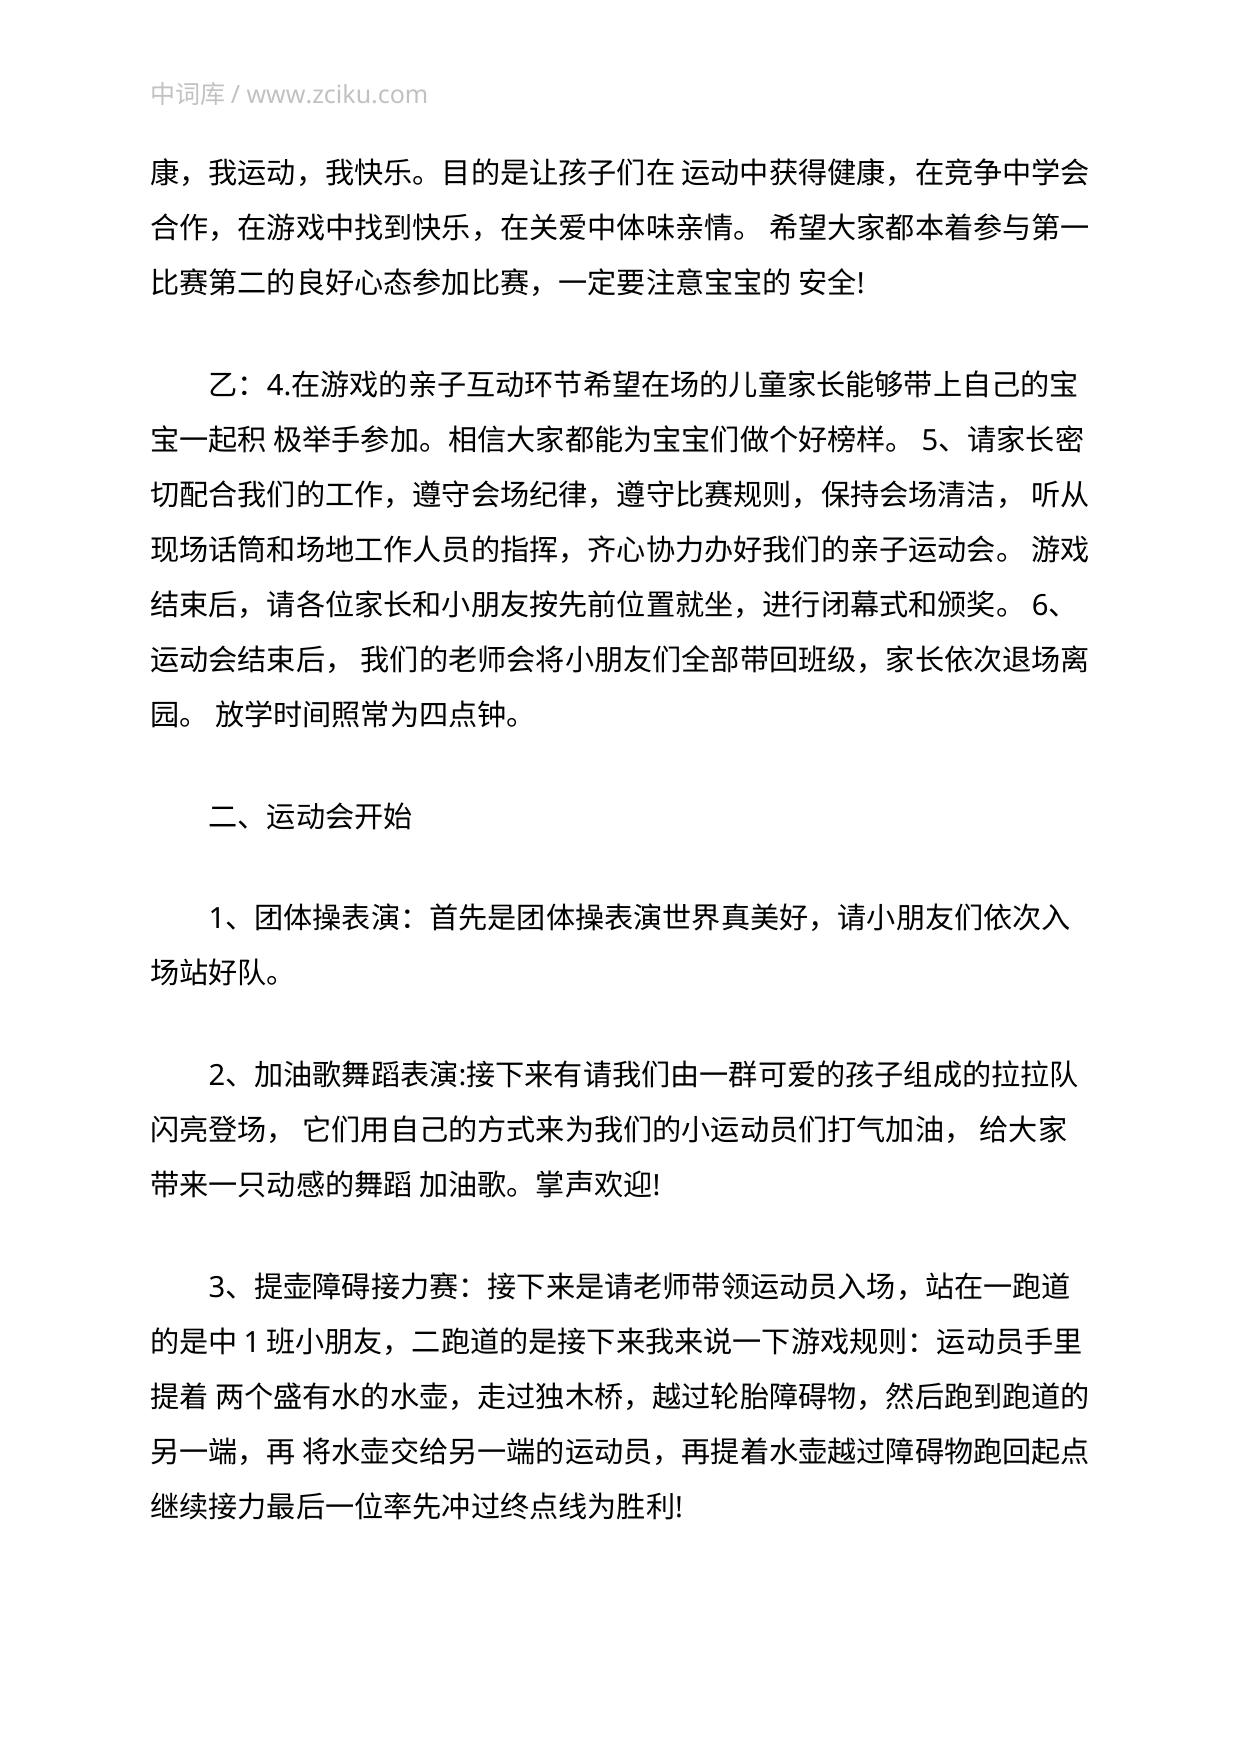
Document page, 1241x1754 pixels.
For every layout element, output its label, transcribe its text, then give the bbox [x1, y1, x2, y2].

text 1、团体操表演：首先是团体操表演世界真美好，请小朋友们依次入场站好队。 [150, 895, 1090, 992]
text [150, 150, 1090, 302]
text 3、提壶障碍接力赛：接下来是请老师带领运动员入场，站在一跑道的是中1班小朋友，二跑道的是接下来我来说一下游戏规则：运动员手里提着 两个盛有水的水壶，走过独木桥，越过轮胎障碍物，然后跑到跑道的另一端，再 将水壶交给另一端的运动员，再提着水壶越过障碍物跑回起点继续接力最后一位率先冲过终点线为胜利! [150, 1264, 1090, 1526]
text 2、加油歌舞蹈表演:接下来有请我们由一群可爱的孩子组成的拉拉队闪亮登场， 它们用自己的方式来为我们的小运动员们打气加油， 给大家带来一只动感的舞蹈 加油歌。掌声欢迎! [150, 1052, 1090, 1204]
text 乙：4.在游戏的亲子互动环节希望在场的儿童家长能够带上自己的宝宝一起积 极举手参加。相信大家都能为宝宝们做个好榜样。 5、请家长密切配合我们的工作，遵守会场纪律，遵守比赛规则，保持会场清洁， 听从现场话筒和场地工作人员的指挥，齐心协力办好我们的亲子运动会。 游戏结束后，请各位家长和小朋友按先前位置就坐，进行闭幕式和颁奖。 6、运动会结束后， 我们的老师会将小朋友们全部带回班级，家长依次退场离园。 放学时间照常为四点钟。 [150, 362, 1090, 734]
text 二、运动会开始 [150, 793, 1090, 836]
